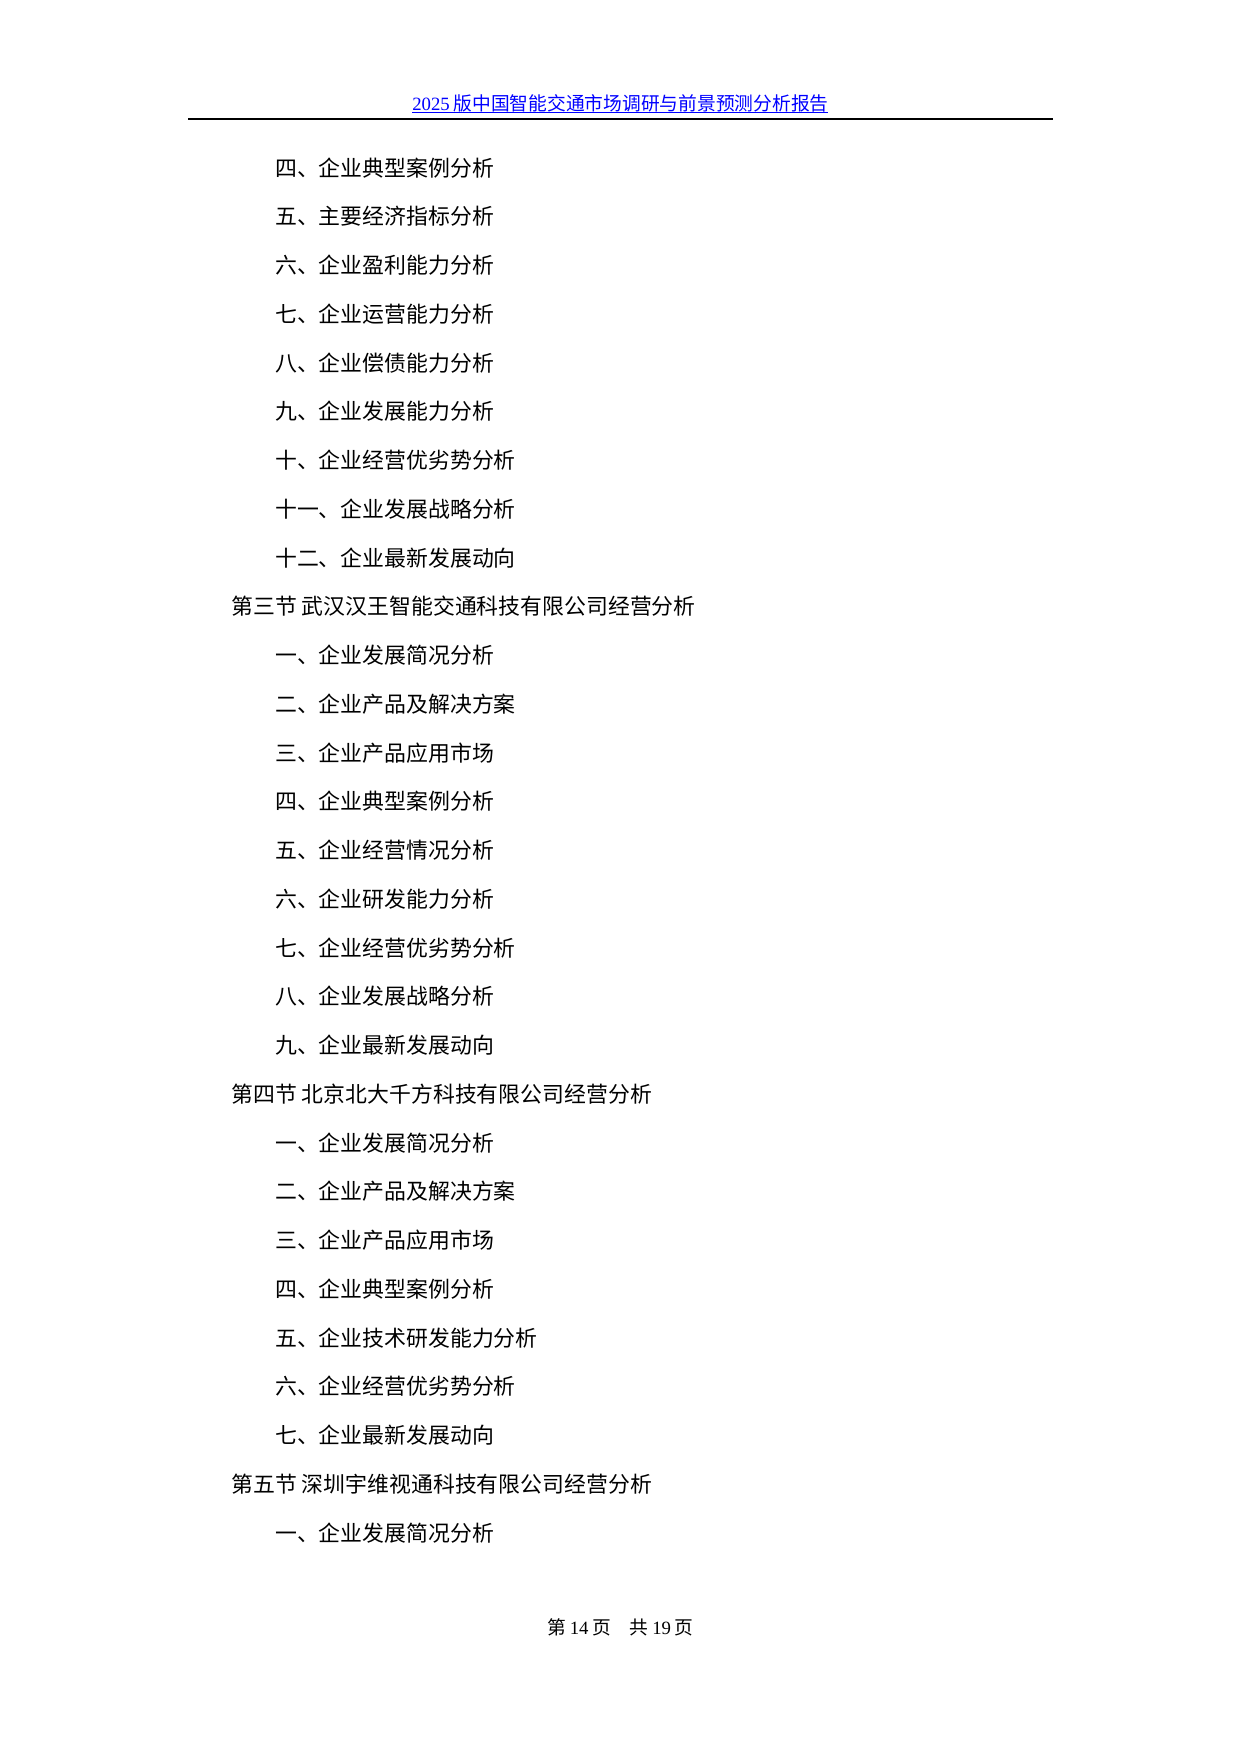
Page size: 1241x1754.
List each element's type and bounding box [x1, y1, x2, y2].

text [187, 150, 1053, 1548]
